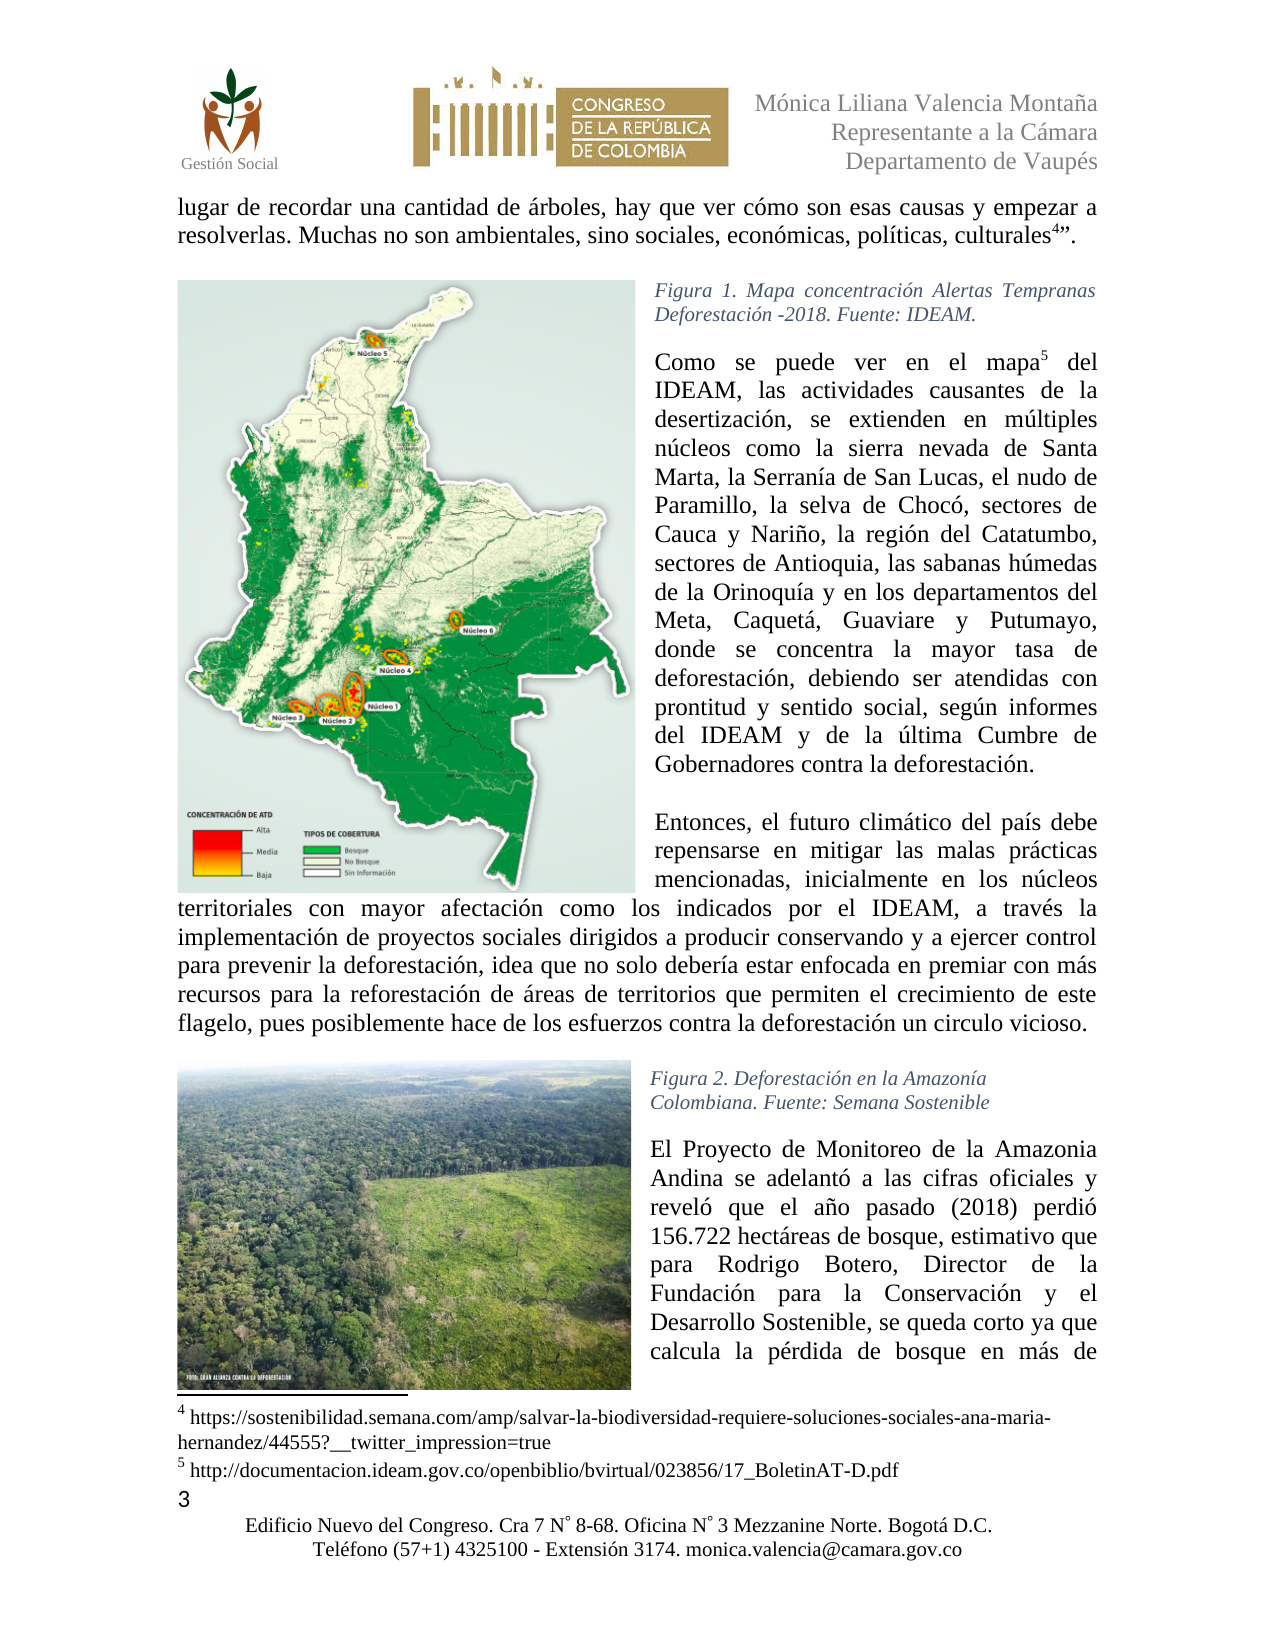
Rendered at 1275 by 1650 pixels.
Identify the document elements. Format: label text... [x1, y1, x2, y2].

picture [177, 1060, 632, 1390]
picture [194, 68, 266, 154]
picture [395, 65, 741, 183]
text Figura 2. Deforestación en la Amazonía Colombiana. Fuente: Semana Sostenible [632, 1066, 1098, 1114]
text Figura 1. Mapa concentración Alertas Tempranas Deforestación -2018. Fuente: IDEAM. [177, 278, 1098, 326]
text Como se puede ver en el mapa del IDEAM, las actividades causantes de la desertización, se extienden en múltiples núcleos como la sierra nevada de Santa Marta, la Serranía de San Lucas, el nudo de Paramillo, la selva de Chocó, sectores de Cauca y Nariño, la región del Catatumbo, sectores de Antioquia, las sabanas húmedas de la Orinoquía y en los departamentos del Meta, Caquetá, Guaviare y Putumayo, donde se concentra la mayor tasa de deforestación, debiendo ser atendidas con prontitud y sentido social, según informes del IDEAM y de la última Cumbre de Gobernadores contra la deforestación. [636, 347, 1098, 778]
text Entonces, el futuro climático del país debe repensarse en mitigar las malas prácticas mencionadas, inicialmente en los núcleos territoriales con mayor afectación como los indicados por el IDEAM, a través la implementación de proyectos sociales dirigidos a producir conservando y a ejercer control para prevenir la deforestación, idea que no solo debería estar enfocada en premiar con más recursos para la reforestación de áreas de territorios que permiten el crecimiento de este flagelo, pues posiblemente hace de los esfuerzos contra la deforestación un circulo vicioso. [177, 807, 1098, 1037]
picture [177, 280, 636, 893]
